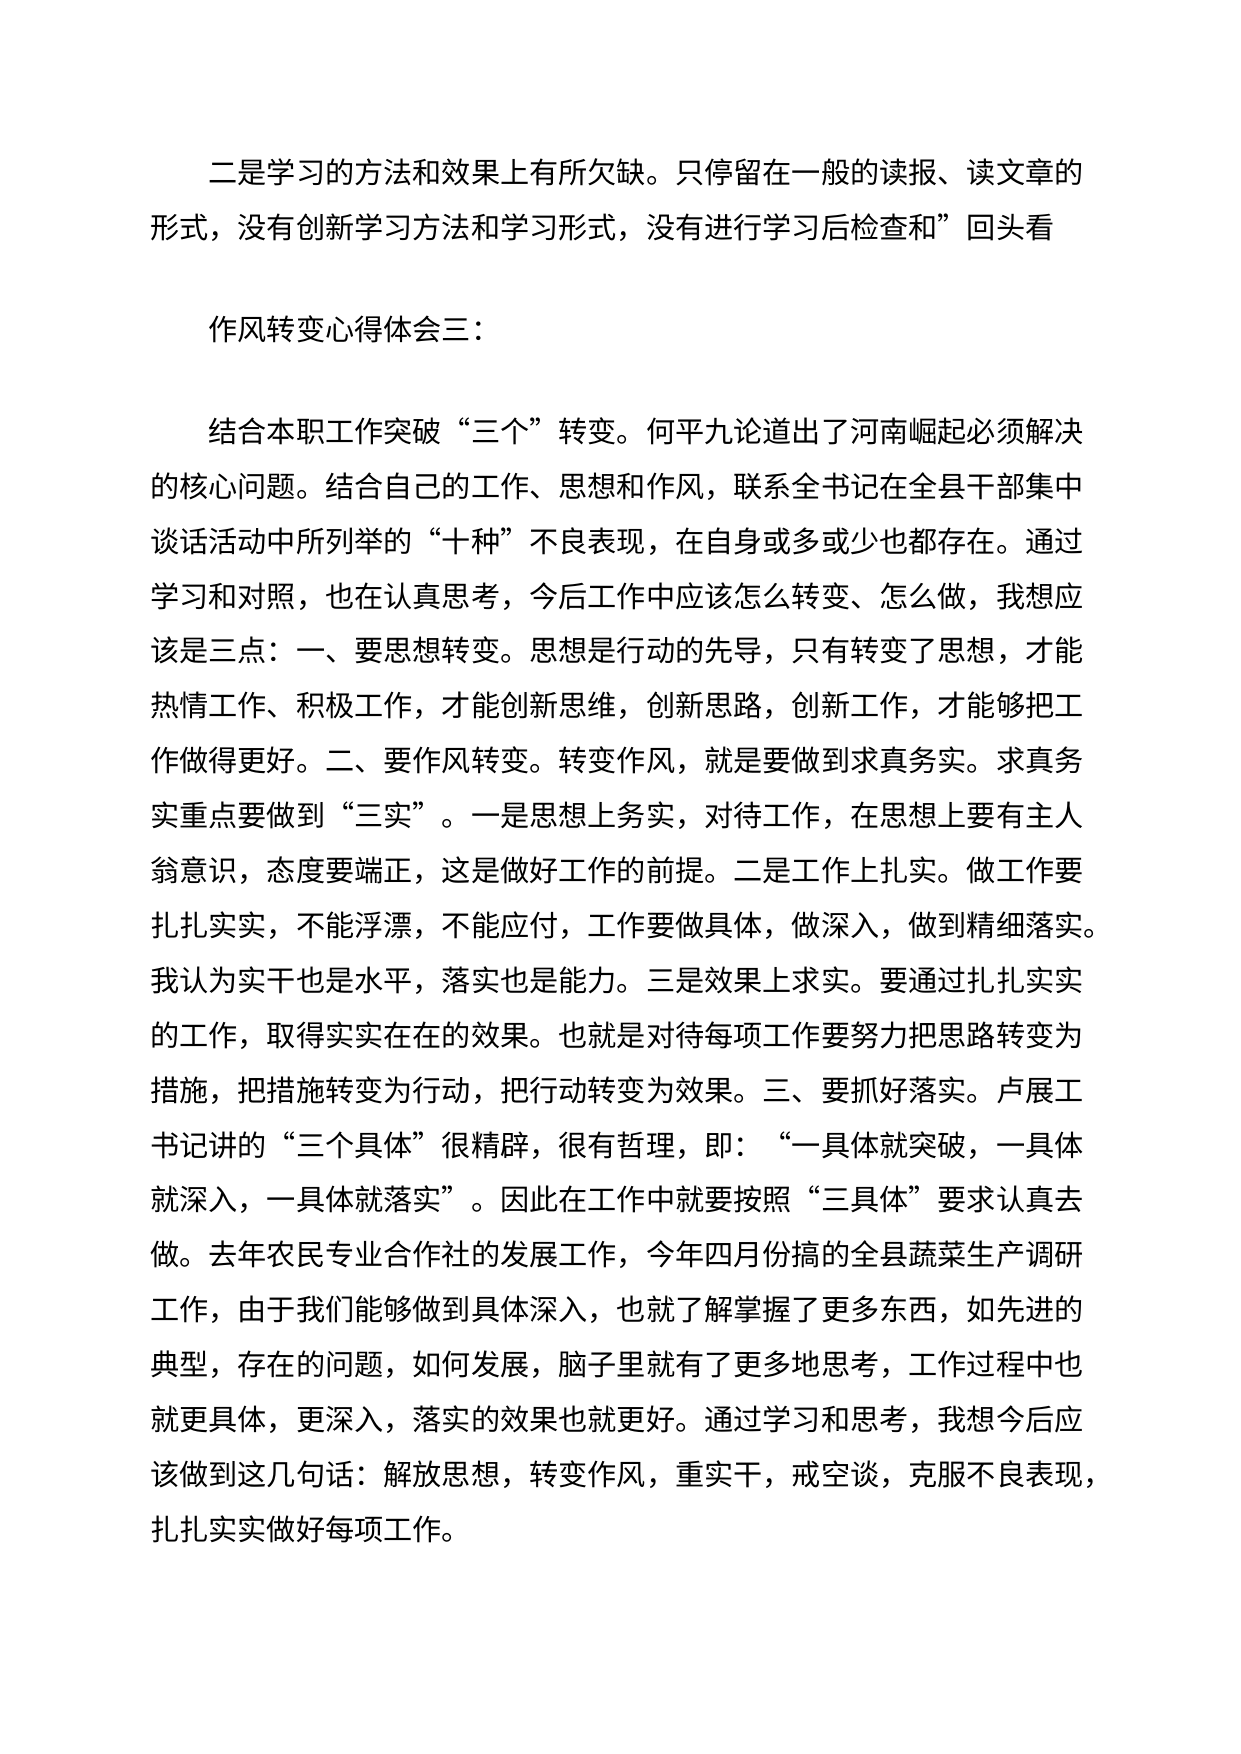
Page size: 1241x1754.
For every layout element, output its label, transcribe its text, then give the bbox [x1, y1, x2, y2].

text 二是学习的方法和效果上有所欠缺。只停留在一般的读报、读文章的形式，没有创新学习方法和学习形式，没有进行学习后检查和”回头看 [150, 150, 1090, 247]
text 结合本职工作突破“三个”转变。何平九论道出了河南崛起必须解决的核心问题。结合自己的工作、思想和作风，联系全书记在全县干部集中谈话活动中所列举的“十种”不良表现，在自身或多或少也都存在。通过学习和对照，也在认真思考，今后工作中应该怎么转变、怎么做，我想应该是三点：一、要思想转变。思想是行动的先导，只有转变了思想，才能热情工作、积极工作，才能创新思维，创新思路，创新工作，才能够把工作做得更好。二、要作风转变。转变作风，就是要做到求真务实。求真务实重点要做到“三实”。一是思想上务实，对待工作，在思想上要有主人翁意识，态度要端正，这是做好工作的前提。二是工作上扎实。做工作要扎扎实实，不能浮漂，不能应付，工作要做具体，做深入，做到精细落实。我认为实干也是水平，落实也是能力。三是效果上求实。要通过扎扎实实的工作，取得实实在在的效果。也就是对待每项工作要努力把思路转变为措施，把措施转变为行动，把行动转变为效果。三、要抓好落实。卢展工书记讲的“三个具体”很精辟，很有哲理，即：“一具体就突破，一具体就深入，一具体就落实”。因此在工作中就要按照“三具体”要求认真去做。去年农民专业合作社的发展工作，今年四月份搞的全县蔬菜生产调研工作，由于我们能够做到具体深入，也就了解掌握了更多东西，如先进的典型，存在的问题，如何发展，脑子里就有了更多地思考，工作过程中也就更具体，更深入，落实的效果也就更好。通过学习和思考，我想今后应该做到这几句话：解放思想，转变作风，重实干，戒空谈，克服不良表现，扎扎实实做好每项工作。 [150, 408, 1090, 1549]
text 作风转变心得体会三： [150, 307, 1090, 349]
